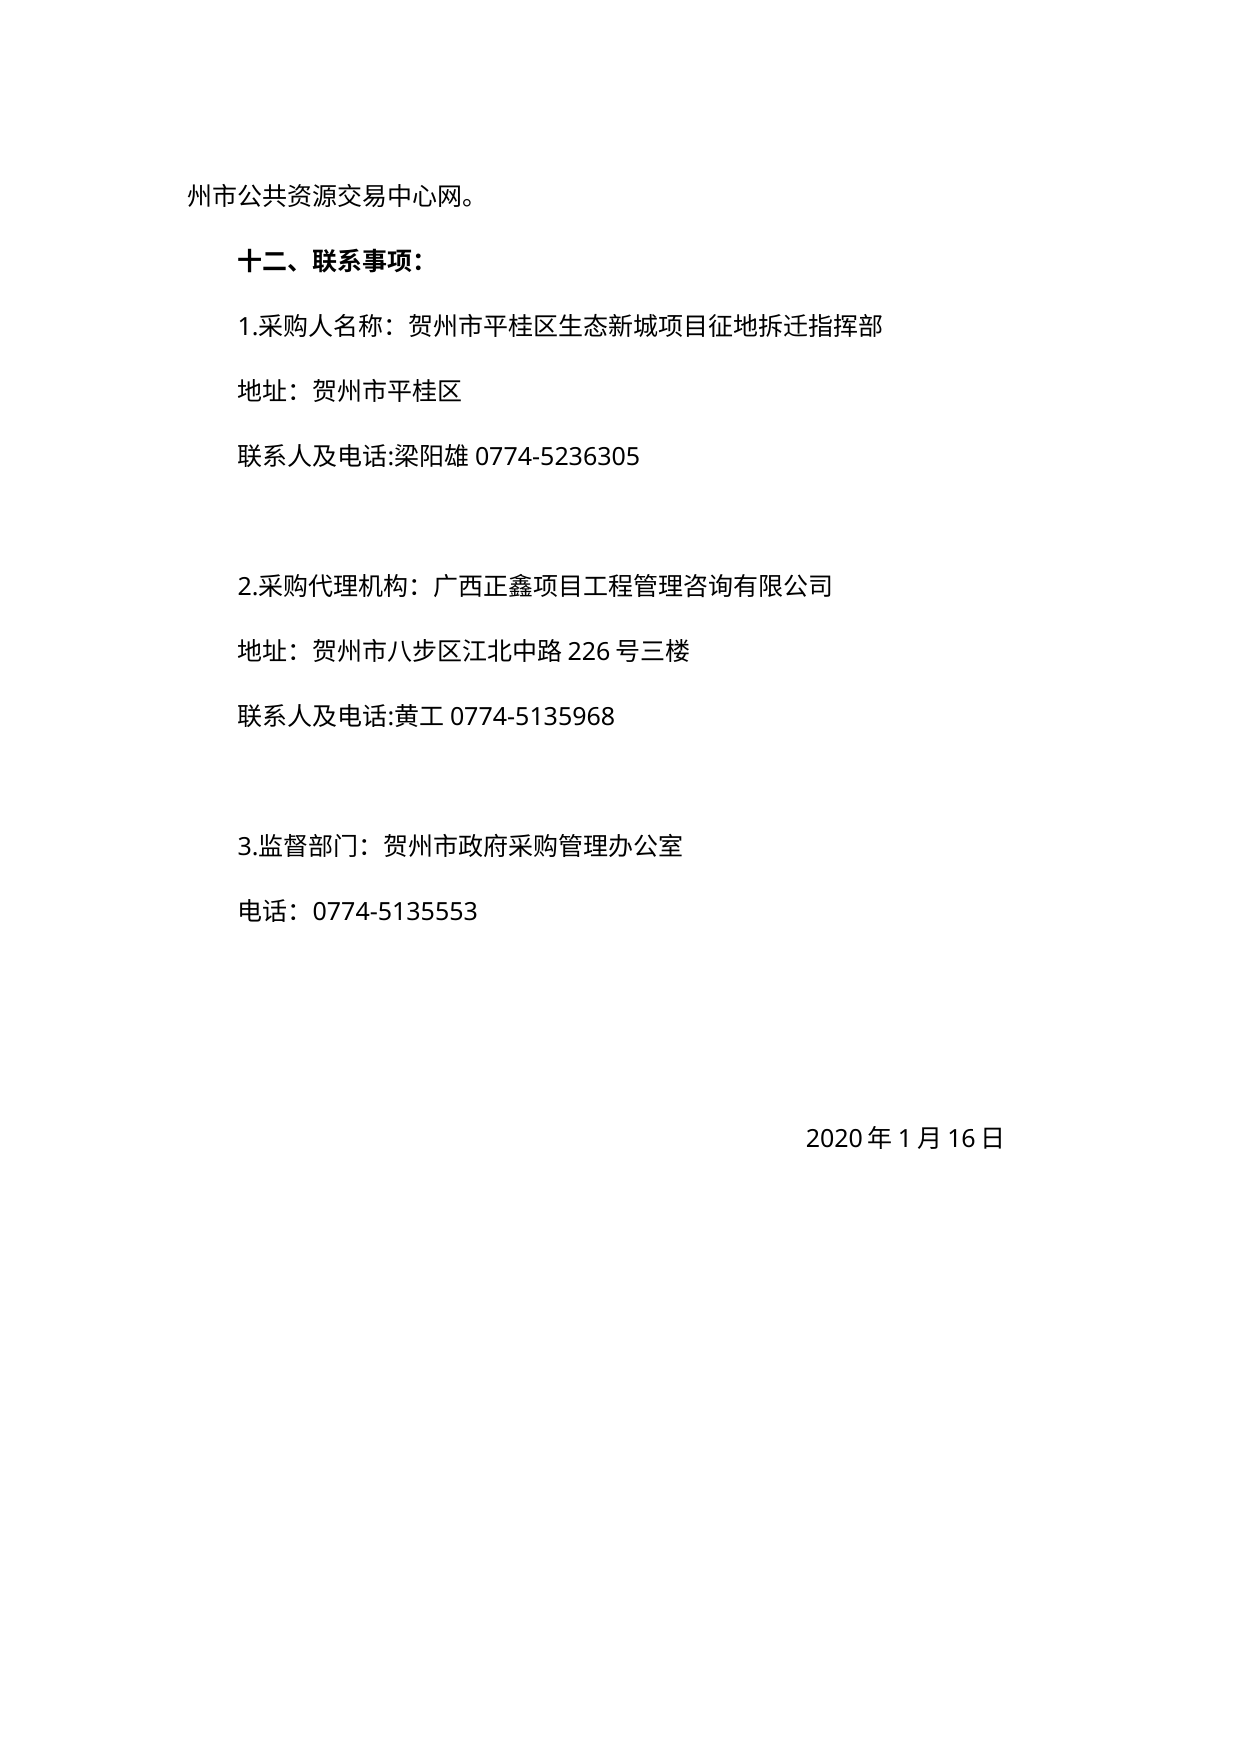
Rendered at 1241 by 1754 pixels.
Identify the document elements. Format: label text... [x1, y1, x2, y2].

text 地址：贺州市八步区江北中路226号三楼 [187, 617, 1053, 682]
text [187, 162, 1053, 227]
text 2.采购代理机构：广西正鑫项目工程管理咨询有限公司 [187, 552, 1053, 617]
text 2020年1月16日 [187, 1104, 1053, 1169]
text 地址：贺州市平桂区 [187, 357, 1053, 422]
text 联系人及电话:黄工 0774-5135968 [187, 682, 1053, 747]
text 联系人及电话:梁阳雄 0774-5236305 [187, 422, 1053, 487]
text 十二、联系事项： [187, 227, 1053, 292]
text 电话：0774-5135553 [187, 877, 1053, 942]
text 1.采购人名称：贺州市平桂区生态新城项目征地拆迁指挥部 [187, 292, 1053, 357]
text 3.监督部门：贺州市政府采购管理办公室 [187, 812, 1053, 877]
